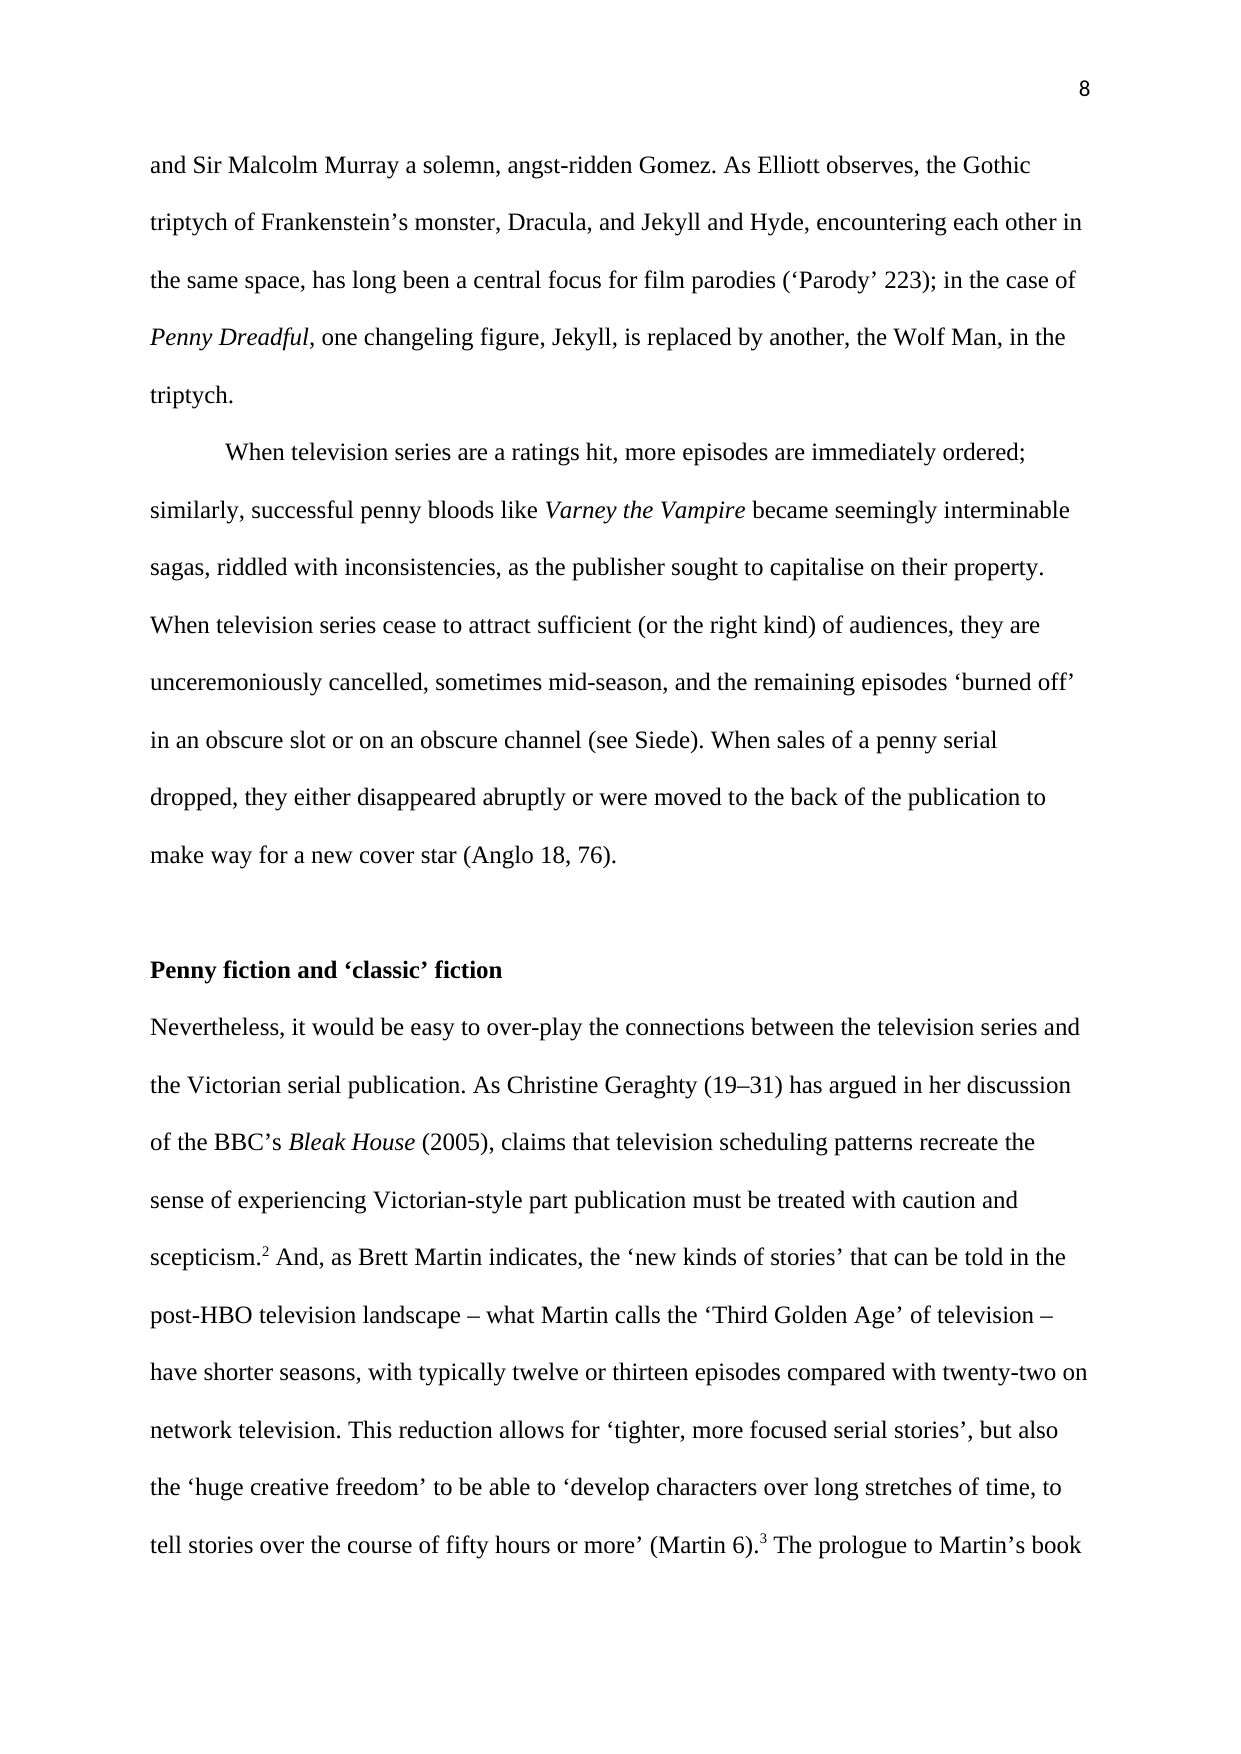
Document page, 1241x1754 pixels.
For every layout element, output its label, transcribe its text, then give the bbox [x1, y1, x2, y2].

text Penny fiction and ‘classic’ fiction [150, 955, 1090, 984]
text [150, 150, 1090, 409]
text When television series are a ratings hit, more episodes are immediately ordered; similarly, successful penny bloods like Varney the Vampire became seemingly interminable sagas, riddled with inconsistencies, as the publisher sought to capitalise on their property. When television series cease to attract sufficient (or the right kind) of audiences, they are unceremoniously cancelled, sometimes mid-season, and the remaining episodes ‘burned off’ in an obscure slot or on an obscure channel (see Siede). When sales of a penny serial dropped, they either disappeared abruptly or were moved to the back of the publication to make way for a new cover star (Anglo 18, 76). [150, 437, 1090, 869]
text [150, 1012, 1090, 1559]
